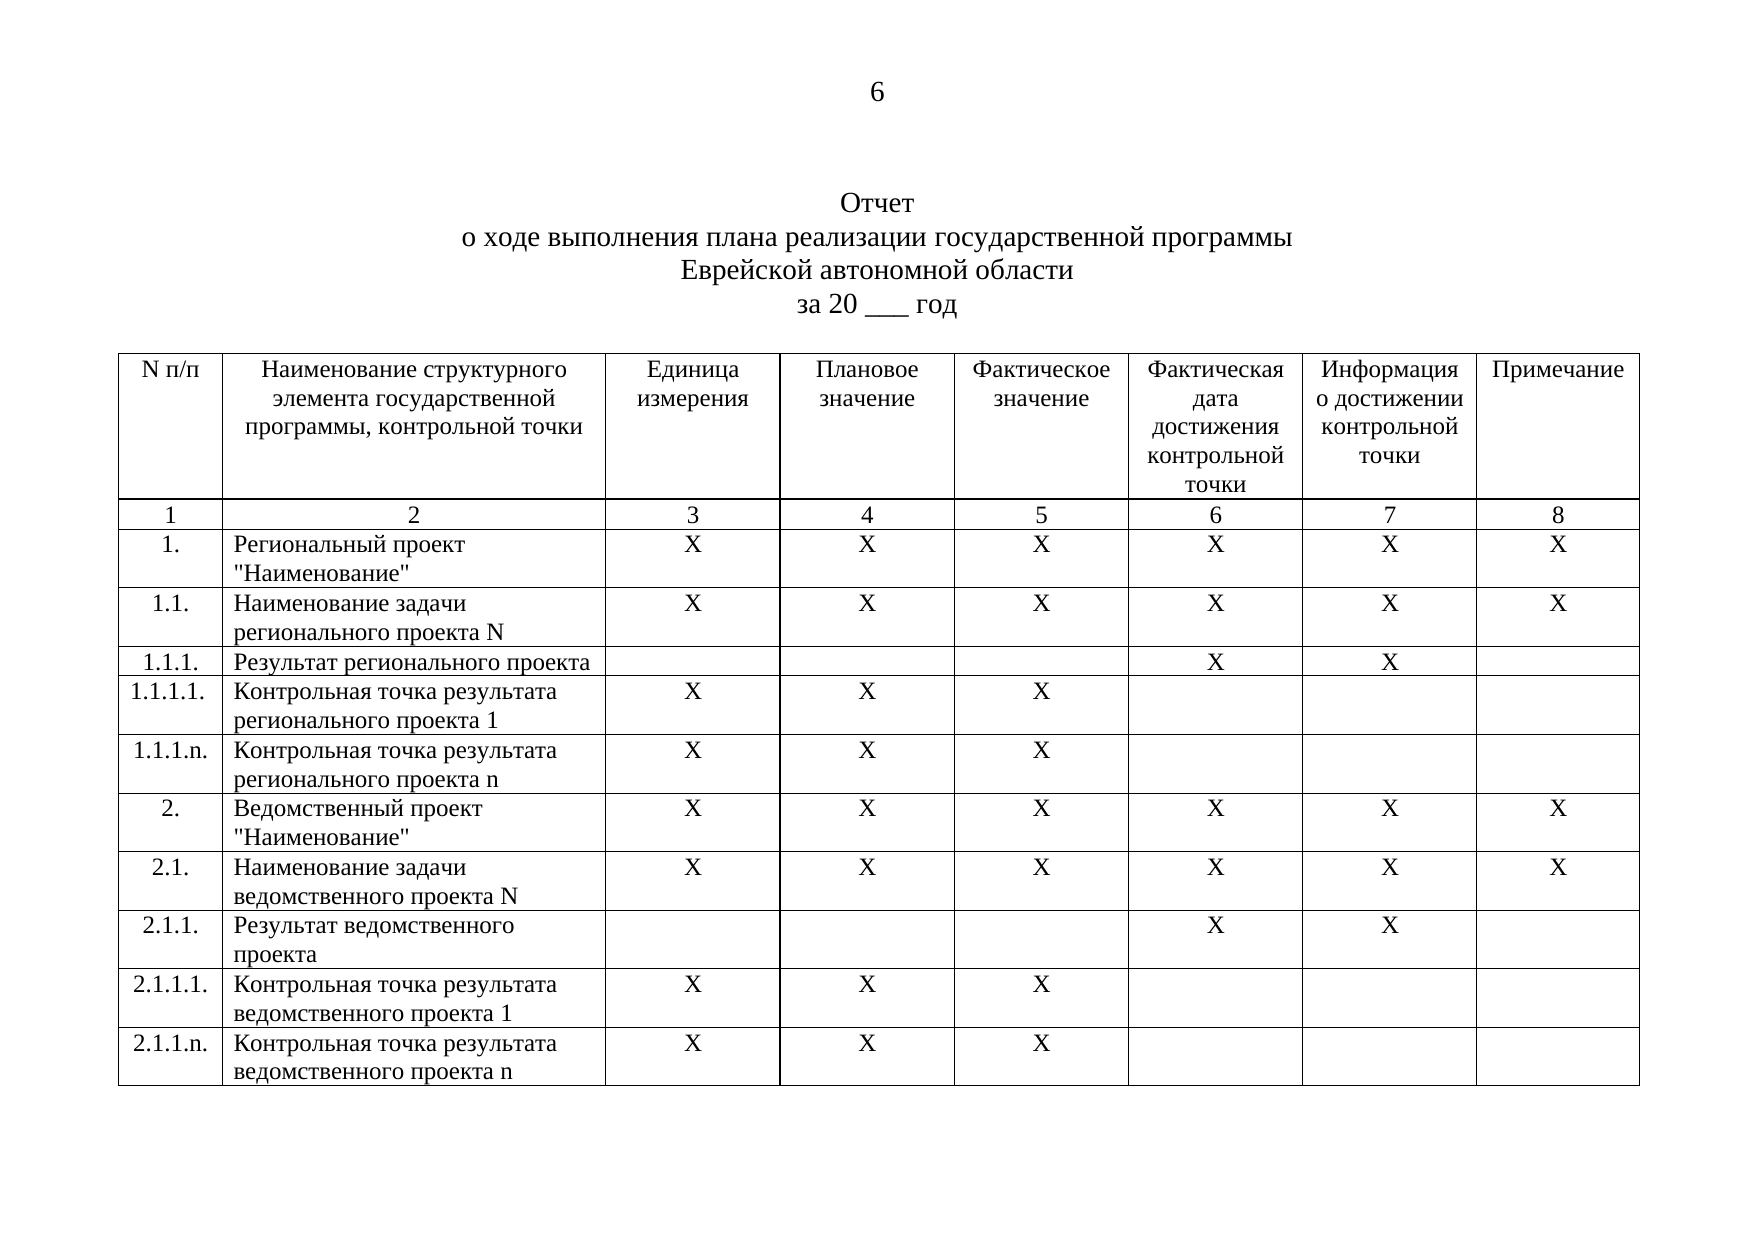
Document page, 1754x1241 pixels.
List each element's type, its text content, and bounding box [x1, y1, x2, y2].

table_cell X [1477, 588, 1639, 646]
table_cell X [1303, 911, 1476, 968]
table_header Информация о достижении контрольной точки [1303, 354, 1476, 498]
table_cell [606, 647, 779, 675]
text за 20 ___ год [118, 286, 1636, 319]
table_cell X [606, 676, 779, 734]
table_header 7 [1303, 500, 1476, 528]
table_cell X [781, 530, 954, 587]
table_cell Наименование задачи ведомственного проекта N [223, 852, 605, 909]
table_header 5 [955, 500, 1128, 528]
table_cell [1303, 676, 1476, 734]
table_cell X [781, 794, 954, 851]
table_cell 1. [119, 530, 222, 587]
table_cell [781, 911, 954, 968]
table_cell X [955, 676, 1128, 734]
table_cell X [781, 852, 954, 909]
table_cell X [606, 794, 779, 851]
table_cell [1477, 676, 1639, 734]
table_cell [1477, 911, 1639, 968]
table_cell X [955, 1028, 1128, 1085]
table_cell [781, 647, 954, 675]
table_cell [1477, 647, 1639, 675]
table_cell Результат регионального проекта [223, 647, 605, 675]
text Отчет [118, 185, 1636, 219]
table_cell Контрольная точка результата ведомственного проекта n [223, 1028, 605, 1085]
table_cell Наименование задачи регионального проекта N [223, 588, 605, 646]
table_cell [1129, 676, 1302, 734]
text о ходе выполнения плана реализации государственной программы [118, 219, 1636, 252]
table_cell X [955, 852, 1128, 909]
table_cell 1.1.1. [119, 647, 222, 675]
table_cell [1303, 969, 1476, 1027]
table_cell Региональный проект "Наименование" [223, 530, 605, 587]
table_header Единица измерения [606, 354, 779, 498]
table_cell X [606, 969, 779, 1027]
table_cell X [1303, 530, 1476, 587]
table_cell X [1129, 647, 1302, 675]
table_header 3 [606, 500, 779, 528]
table_cell [1129, 735, 1302, 792]
table_cell X [1477, 852, 1639, 909]
table_cell [1129, 1028, 1302, 1085]
table_header 1 [119, 500, 222, 528]
table_cell X [1129, 852, 1302, 909]
table_header 8 [1477, 500, 1639, 528]
table_cell [1477, 1028, 1639, 1085]
table_cell Результат ведомственного проекта [223, 911, 605, 968]
table_header Фактическая дата достижения контрольной точки [1129, 354, 1302, 498]
table_cell [1303, 1028, 1476, 1085]
table_cell X [1303, 647, 1476, 675]
table_cell X [1303, 588, 1476, 646]
table_cell X [1477, 794, 1639, 851]
table_cell [955, 647, 1128, 675]
table_cell 2.1.1. [119, 911, 222, 968]
table_cell X [606, 530, 779, 587]
table_cell X [1303, 794, 1476, 851]
table_cell Ведомственный проект "Наименование" [223, 794, 605, 851]
table_cell 2.1. [119, 852, 222, 909]
table_header Примечание [1477, 354, 1639, 498]
table_cell 1.1. [119, 588, 222, 646]
table_cell X [606, 852, 779, 909]
table_cell Контрольная точка результата ведомственного проекта 1 [223, 969, 605, 1027]
table_cell 1.1.1.n. [119, 735, 222, 792]
table_cell X [606, 588, 779, 646]
table_cell X [1303, 852, 1476, 909]
table_cell 2.1.1.1. [119, 969, 222, 1027]
table_cell X [606, 735, 779, 792]
table_header Фактическое значение [955, 354, 1128, 498]
table_cell X [1129, 530, 1302, 587]
table_cell X [955, 588, 1128, 646]
table_header 2 [223, 500, 605, 528]
table_cell [1129, 969, 1302, 1027]
table_cell X [781, 676, 954, 734]
table_header 6 [1129, 500, 1302, 528]
table_cell X [1129, 911, 1302, 968]
table_cell X [781, 588, 954, 646]
table_cell X [1129, 588, 1302, 646]
table_header Плановое значение [781, 354, 954, 498]
table_cell X [1477, 530, 1639, 587]
table_cell X [781, 969, 954, 1027]
table_cell X [955, 735, 1128, 792]
table_header N п/п [119, 354, 222, 498]
text Еврейской автономной области [118, 252, 1636, 286]
table_cell [955, 911, 1128, 968]
table_cell [1477, 735, 1639, 792]
table_cell X [781, 735, 954, 792]
table_header Наименование структурного элемента государственной программы, контрольной точки [223, 354, 605, 498]
table_cell X [955, 969, 1128, 1027]
table_cell X [781, 1028, 954, 1085]
table_cell 2.1.1.n. [119, 1028, 222, 1085]
table_cell X [1129, 794, 1302, 851]
table_cell X [955, 794, 1128, 851]
table_cell [606, 911, 779, 968]
table_cell Контрольная точка результата регионального проекта n [223, 735, 605, 792]
table_cell 1.1.1.1. [119, 676, 222, 734]
table_header 4 [781, 500, 954, 528]
table_cell X [606, 1028, 779, 1085]
table_cell X [955, 530, 1128, 587]
table_cell [1477, 969, 1639, 1027]
table_cell [1303, 735, 1476, 792]
table_cell Контрольная точка результата регионального проекта 1 [223, 676, 605, 734]
table_cell 2. [119, 794, 222, 851]
